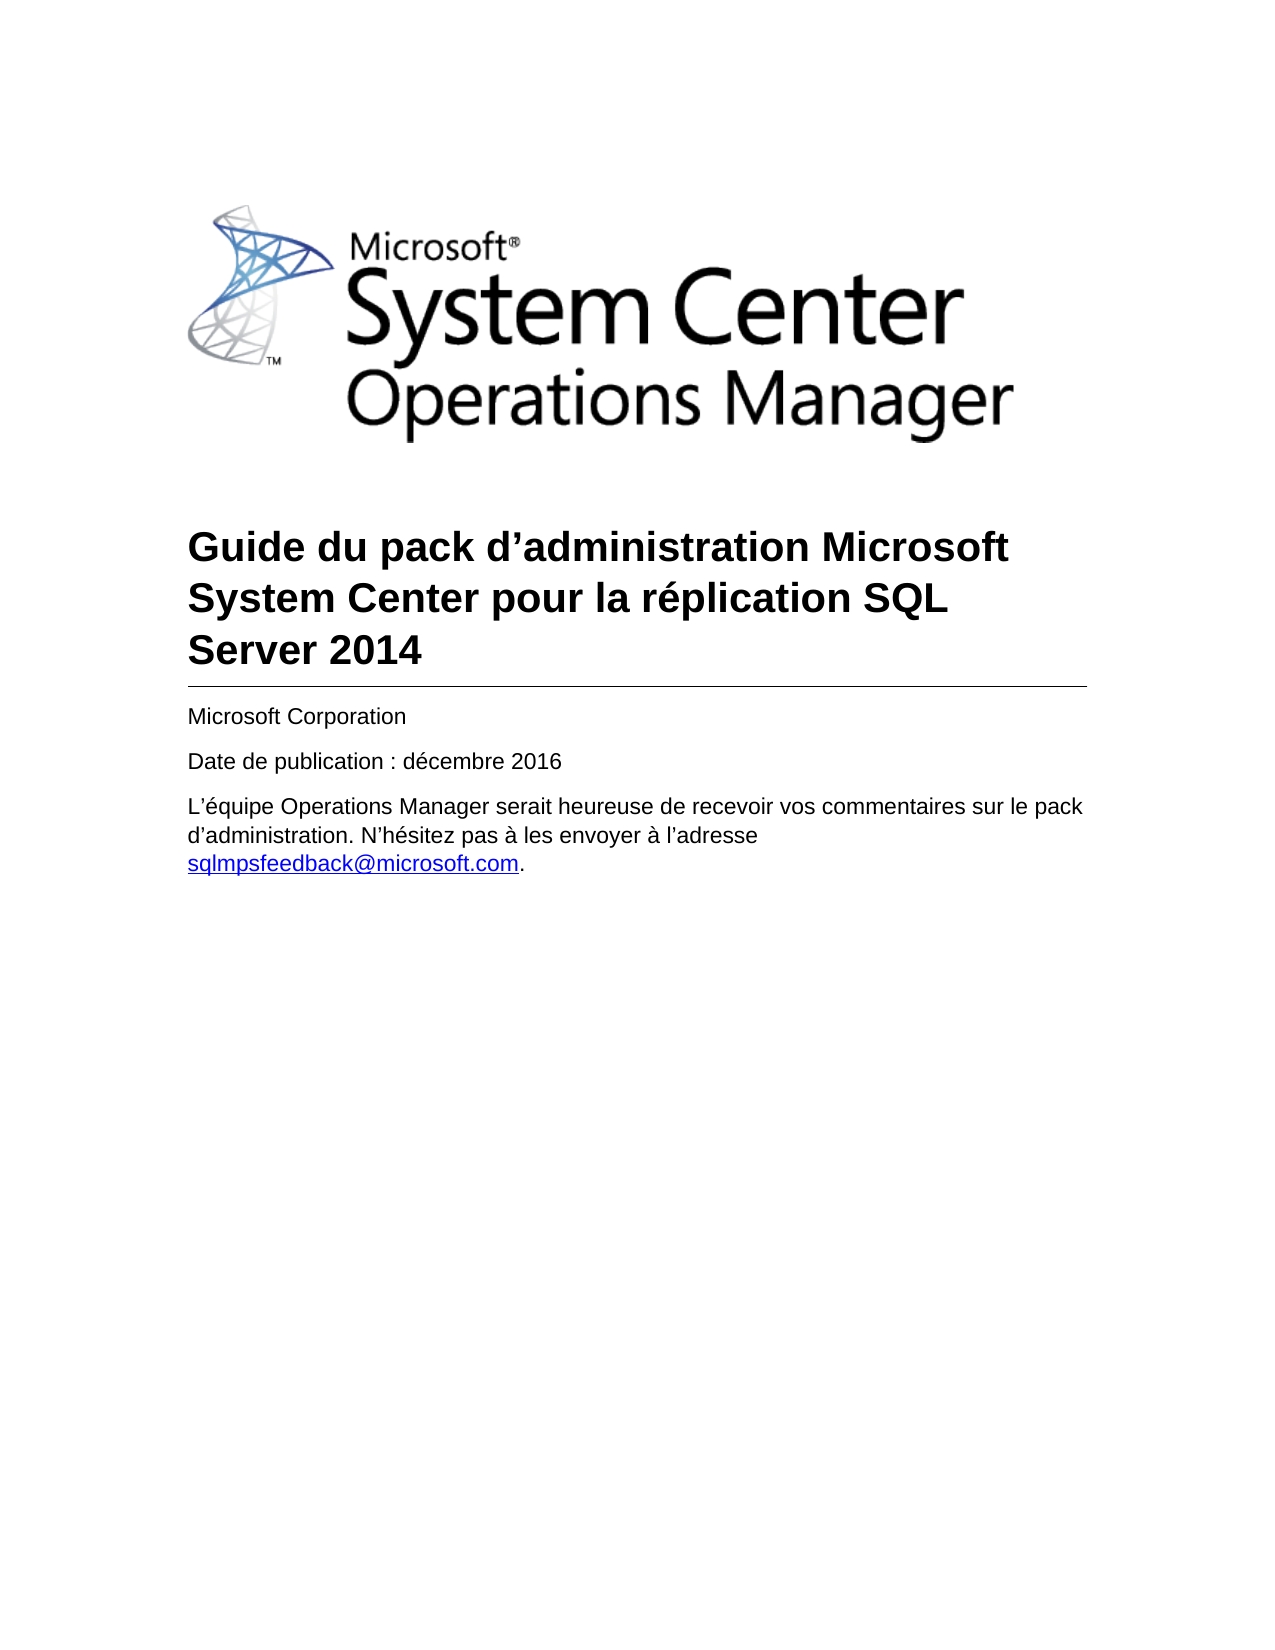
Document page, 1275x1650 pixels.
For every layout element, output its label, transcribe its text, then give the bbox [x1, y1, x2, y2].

picture [187, 205, 1014, 443]
text L’équipe Operations Manager serait heureuse de recevoir vos commentaires sur le pack d’administration. N’hésitez pas à les envoyer à l’adresse sqlmpsfeedback@microsoft.com. [187, 793, 1087, 876]
text Microsoft Corporation [187, 703, 1087, 729]
text Date de publication : décembre 2016 [187, 748, 1087, 774]
text Guide du pack d’administration Microsoft System Center pour la réplication SQL Server 2014 [187, 522, 1087, 687]
